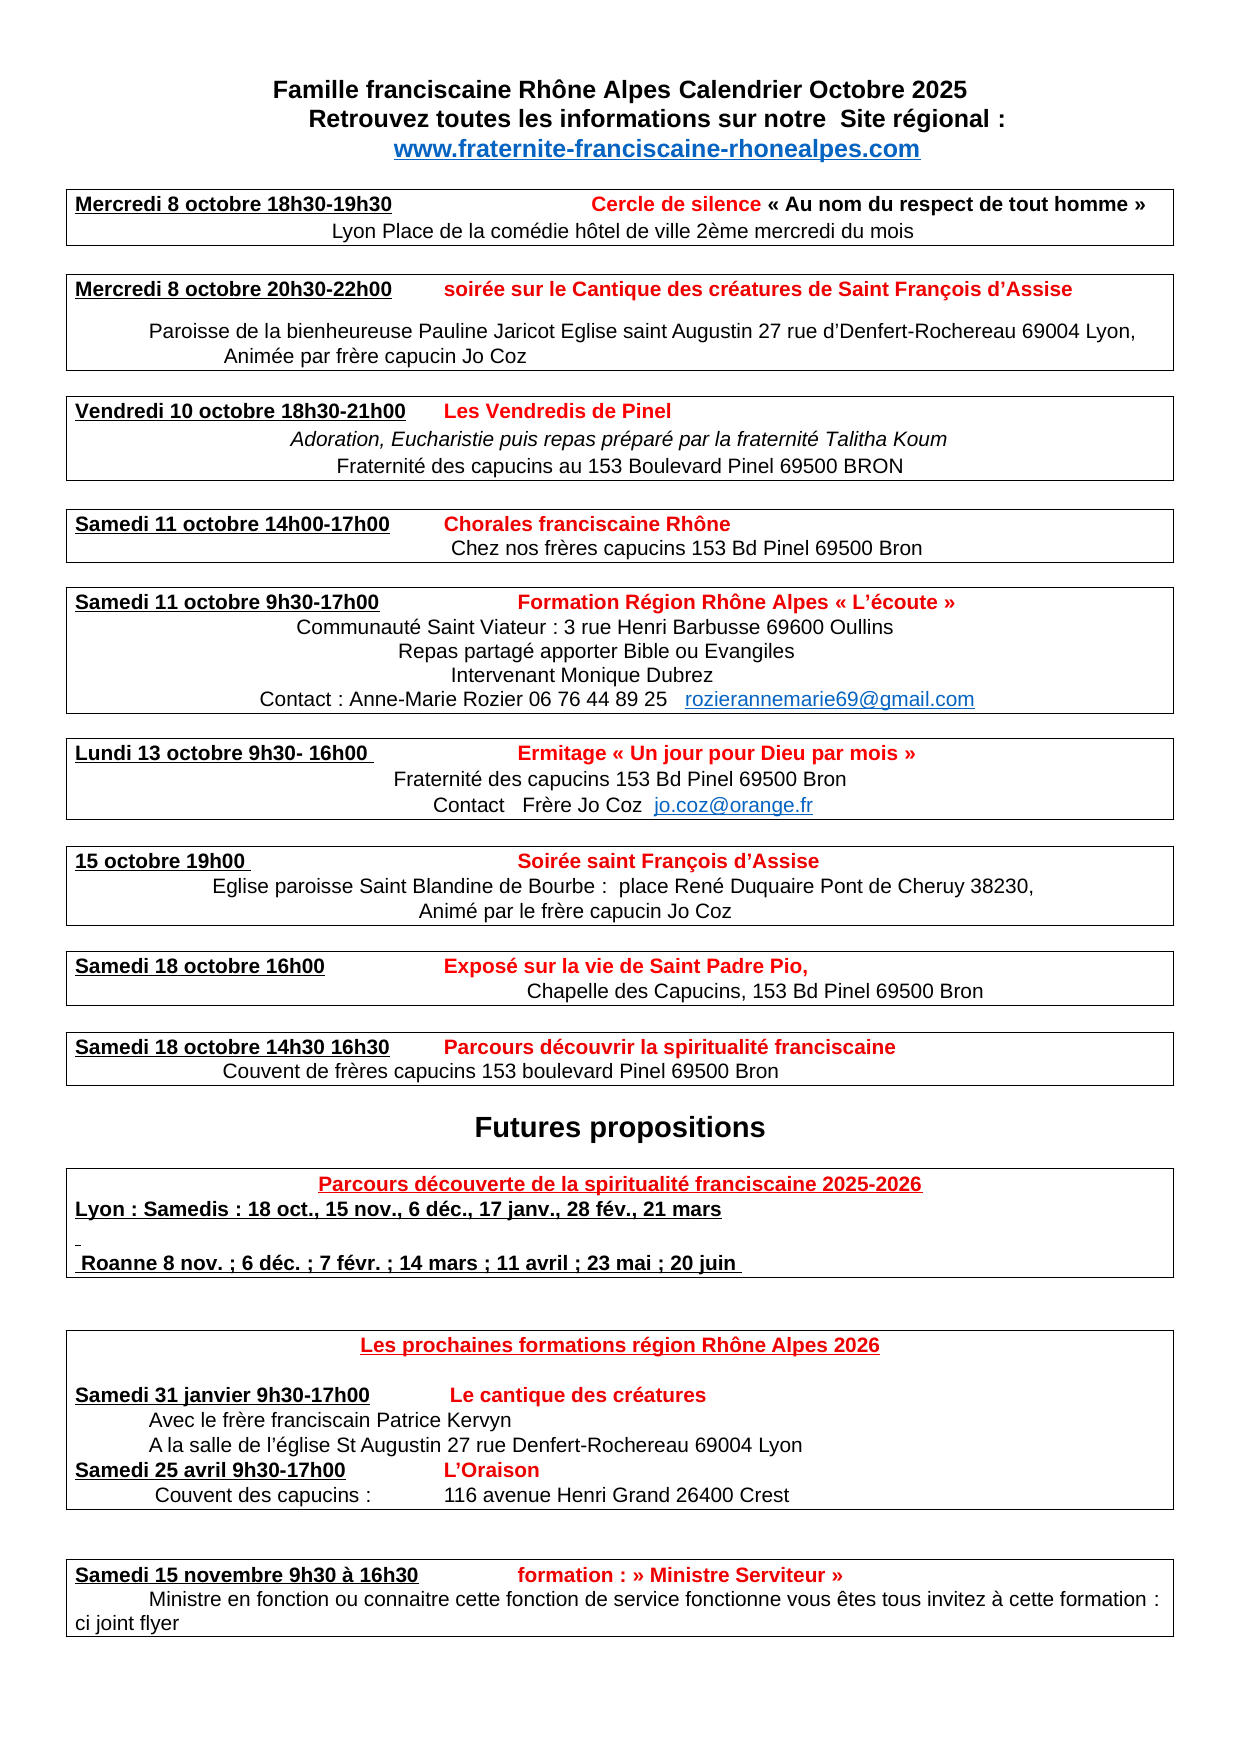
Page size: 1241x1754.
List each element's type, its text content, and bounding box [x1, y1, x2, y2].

text Lyon : Samedis : 18 oct., 15 nov., 6 déc., 17 janv., 28 fév., 21 mars [67, 1193, 1173, 1221]
text Samedi 18 octobre 14h30 16h30 Parcours découvrir la spiritualité franciscaine [67, 1033, 1173, 1056]
text Parcours découverte de la spiritualité franciscaine 2025-2026 [67, 1169, 1173, 1193]
text Fraternité des capucins 153 Bd Pinel 69500 Bron [67, 764, 1173, 789]
text Adoration, Eucharistie puis repas préparé par la fraternité Talitha Koum [67, 423, 1173, 451]
text Contact Frère Jo Coz jo.coz@orange.fr [67, 789, 1173, 819]
text Mercredi 8 octobre 18h30-19h30 Cercle de silence « Au nom du respect de tout homme » [67, 190, 1173, 216]
text Samedi 18 octobre 16h00 Exposé sur la vie de Saint Padre Pio, [67, 952, 1173, 976]
text Paroisse de la bienheureuse Pauline Jaricot Eglise saint Augustin 27 rue d’Denfert-Rochereau 69004 Lyon, [67, 316, 1173, 341]
text Futures propositions [75, 1110, 1165, 1143]
text Animé par le frère capucin Jo Coz [67, 896, 1173, 925]
text Chapelle des Capucins, 153 Bd Pinel 69500 Bron [67, 976, 1173, 1005]
text Samedi 31 janvier 9h30-17h00 Le cantique des créatures [67, 1380, 1173, 1405]
text Mercredi 8 octobre 20h30-22h00 soirée sur le Cantique des créatures de Saint François d’Assise [67, 275, 1173, 301]
text Retrouvez toutes les informations sur notre Site régional : [75, 104, 1165, 132]
text A la salle de l’église St Augustin 27 rue Denfert-Rochereau 69004 Lyon [67, 1430, 1173, 1455]
text Intervenant Monique Dubrez [75, 663, 1165, 684]
text www.fraternite-franciscaine-rhonealpes.com [75, 134, 1165, 163]
text Lundi 13 octobre 9h30- 16h00 Ermitage « Un jour pour Dieu par mois » [67, 739, 1173, 764]
text Samedi 15 novembre 9h30 à 16h30 formation : » Ministre Serviteur » [67, 1560, 1173, 1583]
text Communauté Saint Viateur : 3 rue Henri Barbusse 69600 Oullins [67, 612, 1173, 639]
text Samedi 11 octobre 14h00-17h00 Chorales franciscaine Rhône [67, 510, 1173, 533]
text Repas partagé apporter Bible ou Evangiles [75, 639, 1165, 663]
text Les prochaines formations région Rhône Alpes 2026 [67, 1331, 1173, 1357]
text Samedi 11 octobre 9h30-17h00 Formation Région Rhône Alpes « L’écoute » [67, 588, 1173, 612]
text Lyon Place de la comédie hôtel de ville 2ème mercredi du mois [67, 216, 1173, 245]
text Ministre en fonction ou connaitre cette fonction de service fonctionne vous êtes tous invitez à cette formation : ci joint flyer [67, 1583, 1173, 1636]
text Famille franciscaine Rhône Alpes Calendrier Octobre 2025 [75, 75, 1165, 104]
text Animée par frère capucin Jo Coz [67, 341, 1173, 370]
text Chez nos frères capucins 153 Bd Pinel 69500 Bron [67, 533, 1173, 562]
text Vendredi 10 octobre 18h30-21h00 Les Vendredis de Pinel [67, 397, 1173, 423]
text 15 octobre 19h00 Soirée saint François d’Assise [67, 847, 1173, 871]
text Couvent des capucins : 116 avenue Henri Grand 26400 Crest [67, 1480, 1173, 1509]
text Couvent de frères capucins 153 boulevard Pinel 69500 Bron [67, 1056, 1173, 1085]
text Fraternité des capucins au 153 Boulevard Pinel 69500 BRON [67, 451, 1173, 480]
text Avec le frère franciscain Patrice Kervyn [67, 1405, 1173, 1430]
text Samedi 25 avril 9h30-17h00 L’Oraison [67, 1455, 1173, 1480]
text Contact : Anne-Marie Rozier 06 76 44 89 25 rozierannemarie69@gmail.com [67, 684, 1173, 713]
text Roanne 8 nov. ; 6 déc. ; 7 févr. ; 14 mars ; 11 avril ; 23 mai ; 20 juin [67, 1248, 1173, 1277]
text Eglise paroisse Saint Blandine de Bourbe : place René Duquaire Pont de Cheruy 38230, [67, 871, 1173, 896]
